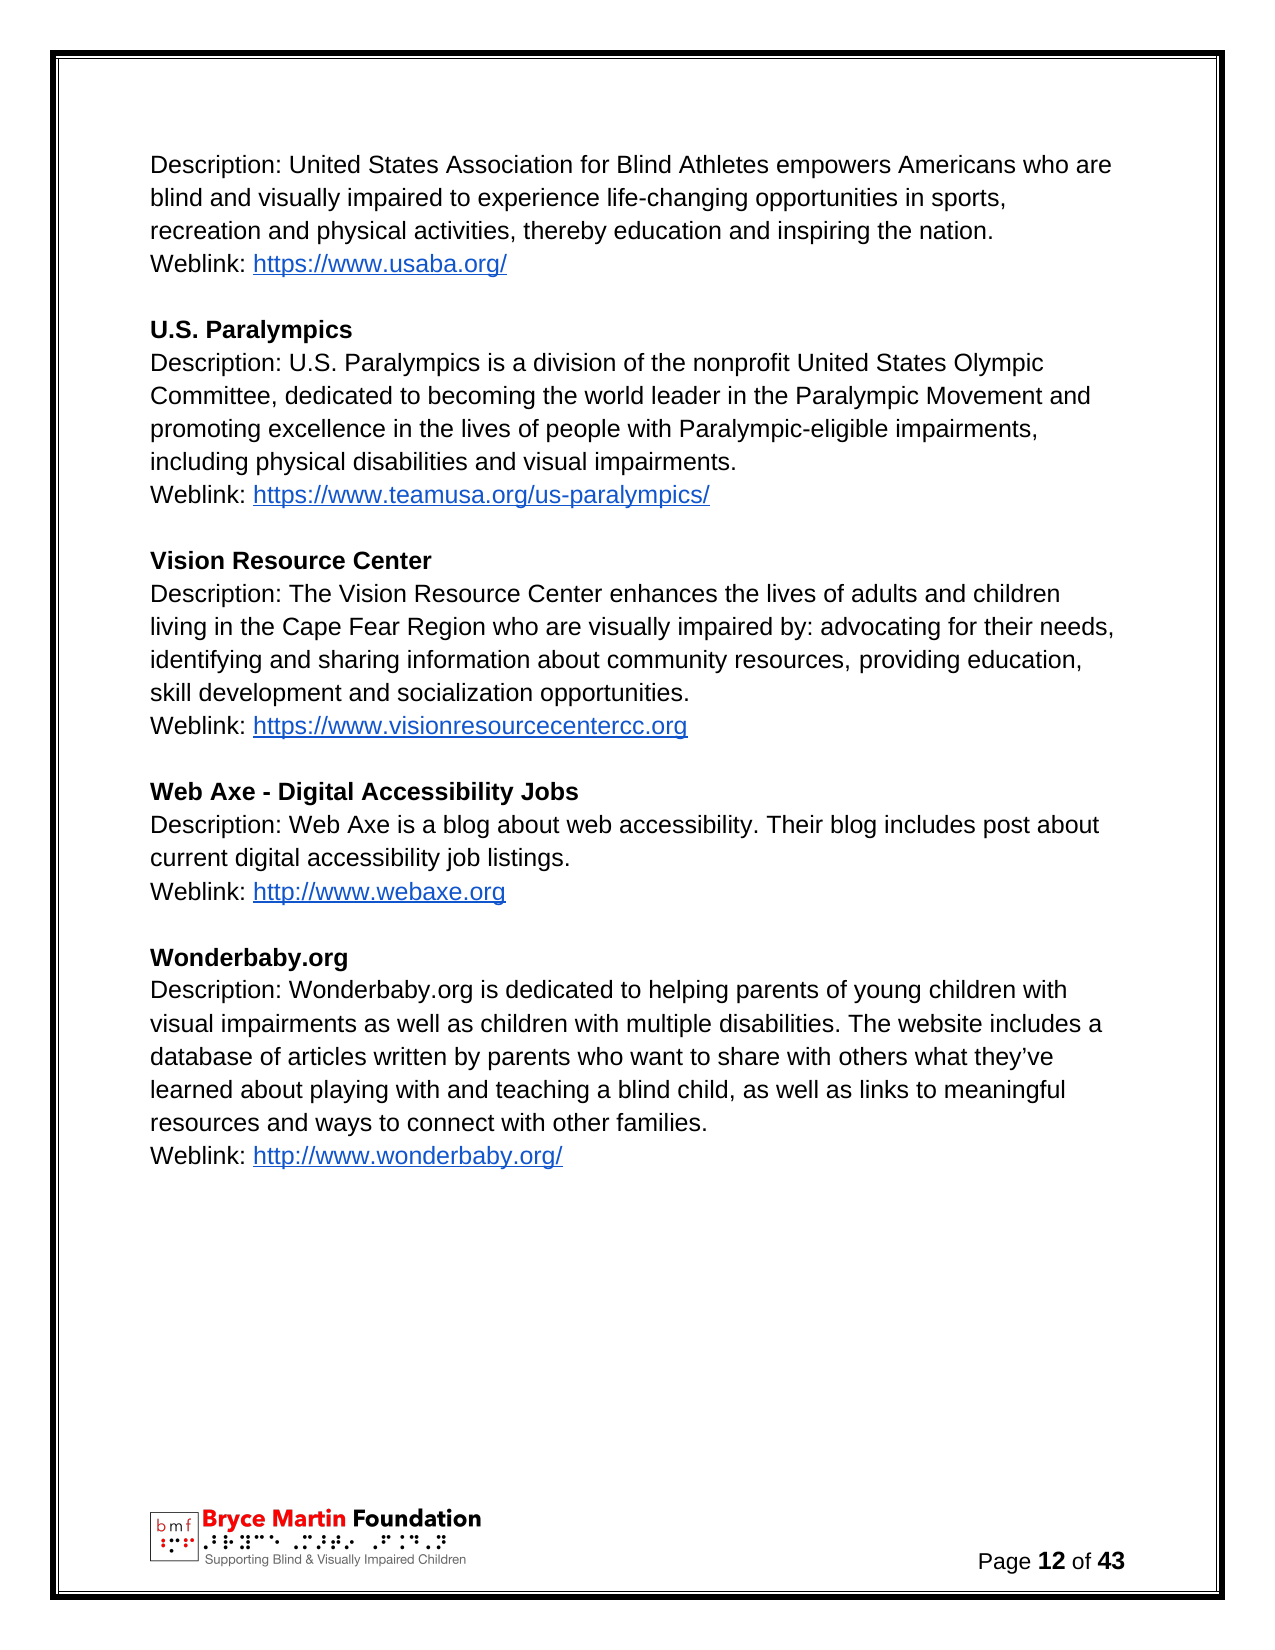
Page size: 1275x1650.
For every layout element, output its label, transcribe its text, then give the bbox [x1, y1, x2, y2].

text U.S. Paralympics [150, 315, 1125, 344]
text Weblink: https://www.visionresourcecentercc.org [150, 711, 1125, 740]
text Description: The Vision Resource Center enhances the lives of adults and children living in the Cape Fear Region who are visually impaired by: advocating for their needs, identifying and sharing information about community resources, providing education, skill development and socialization opportunities. [150, 579, 1125, 707]
text Web Axe - Digital Accessibility Jobs [150, 777, 1125, 806]
text Weblink: https://www.usaba.org/ [150, 249, 1125, 278]
text Vision Resource Center [150, 546, 1125, 575]
picture [150, 1506, 482, 1570]
text Weblink: https://www.teamusa.org/us-paralympics/ [150, 480, 1125, 509]
text Weblink: http://www.webaxe.org [150, 876, 1125, 905]
text Description: Wonderbaby.org is dedicated to helping parents of young children with visual impairments as well as children with multiple disabilities. The website includes a database of articles written by parents who want to share with others what they’ve learned about playing with and teaching a blind child, as well as links to meaningful resources and ways to connect with other families. [150, 976, 1125, 1136]
text Description: United States Association for Blind Athletes empowers Americans who are blind and visually impaired to experience life-changing opportunities in sports, recreation and physical activities, thereby education and inspiring the nation. [150, 150, 1125, 245]
text Wonderbaby.org [150, 942, 1125, 971]
text Weblink: http://www.wonderbaby.org/ [150, 1141, 1125, 1169]
text Description: Web Axe is a blog about web accessibility. Their blog includes post about current digital accessibility job listings. [150, 810, 1125, 872]
text Description: U.S. Paralympics is a division of the nonprofit United States Olympic Committee, dedicated to becoming the world leader in the Paralympic Movement and promoting excellence in the lives of people with Paralympic-eligible impairments, including physical disabilities and visual impairments. [150, 348, 1125, 476]
